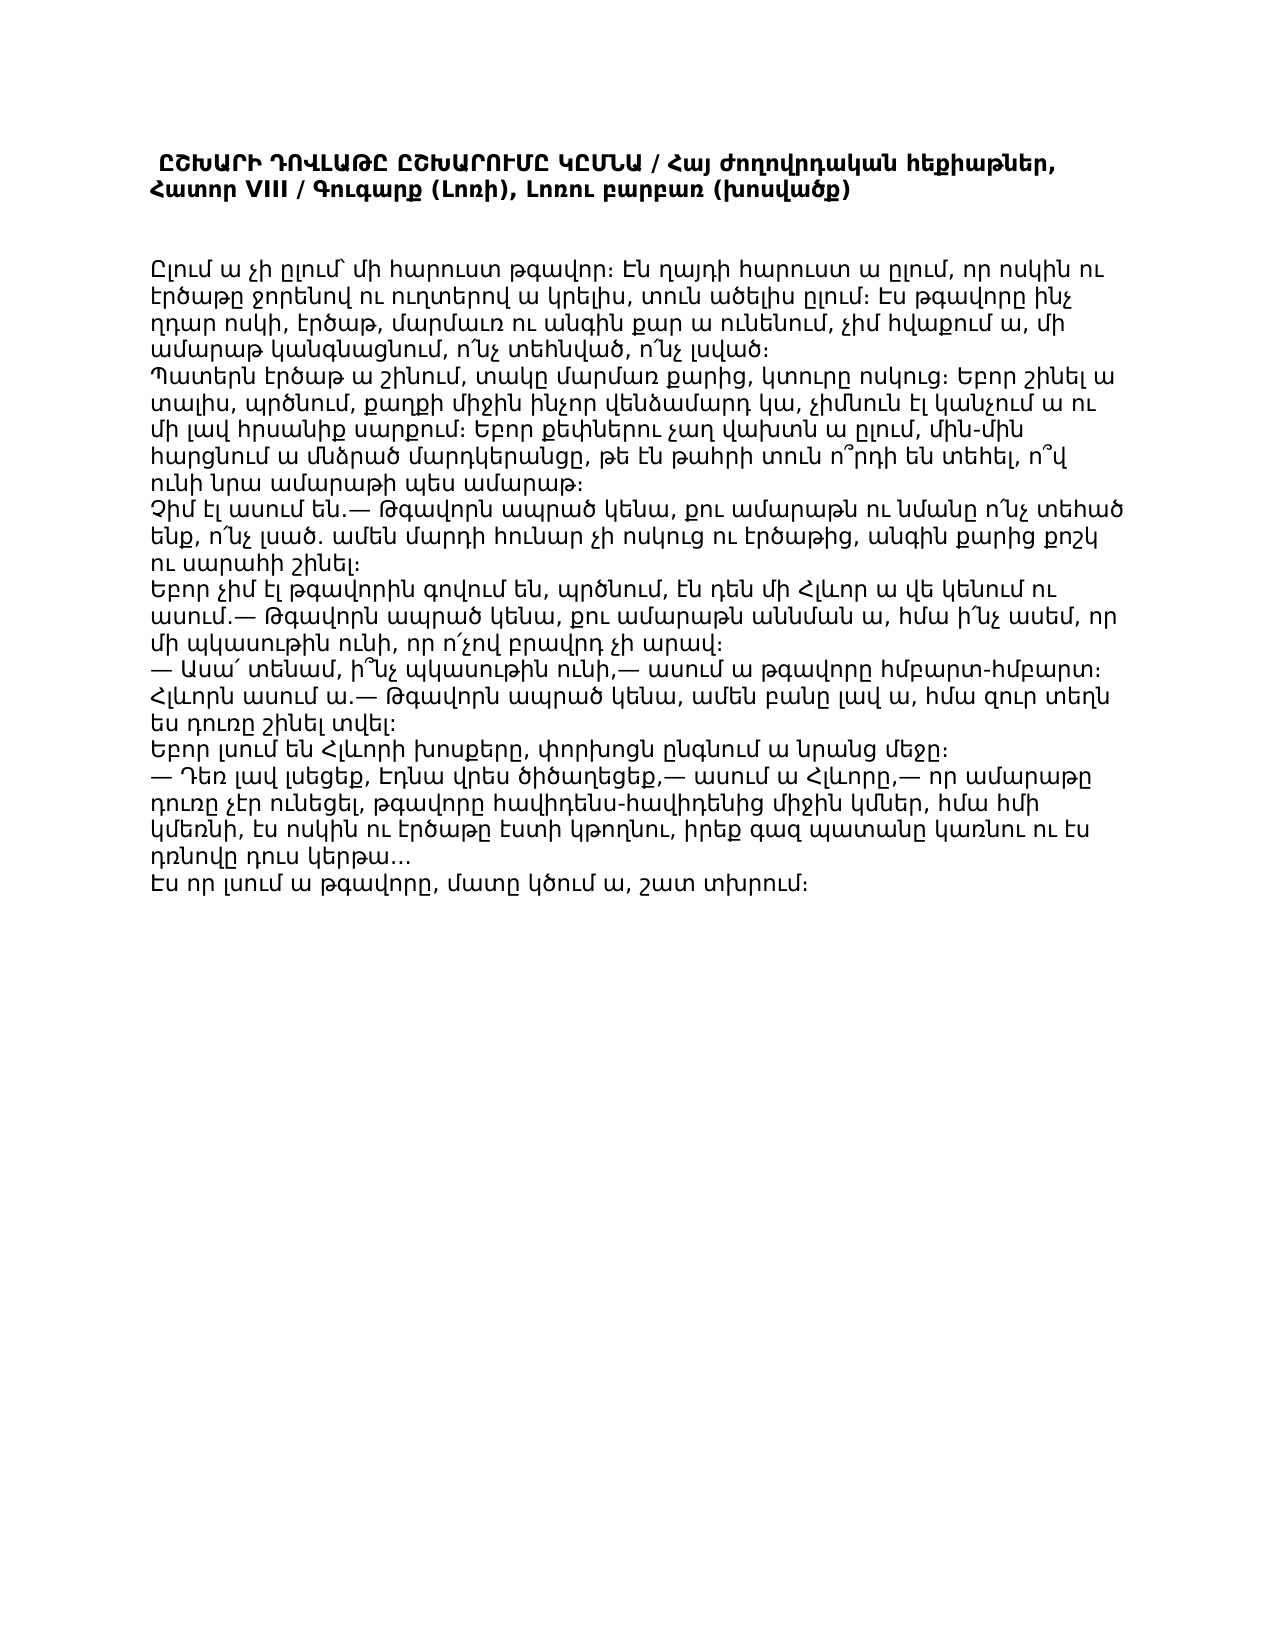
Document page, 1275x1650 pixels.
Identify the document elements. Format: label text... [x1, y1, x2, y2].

text — Ասա՛ տենամ, ի՞նչ պկասութին ունի,— ասում ա թգավորը հմբարտ-հմբարտ։ [150, 657, 1125, 683]
text Ըլում ա չի ըլում՝ մի հարուստ թգավոր։ Էն ղայդի հարուստ ա ըլում, որ ոսկին ու էրծաթը ջորենով ու ուղտերով ա կրելիս, տուն ածելիս ըլում։ Էս թգավորը ինչ ղդար ոսկի, էրծաթ, մարմաւռ ու անգին քար ա ունենում, չիմ հվաքում ա, մի ամարաթ կանգնացնում, ո՛նչ տեհնված, ո՛նչ լսված։ [150, 257, 1125, 363]
text Հլևորն ասում ա.— Թգավորն ապրած կենա, ամեն բանը լավ ա, հմա զուր տեղն ես դուռը շինել տվել: [150, 683, 1125, 737]
text Չիմ էլ ասում են․— Թգավորն ապրած կենա, քու ամարաթն ու նմանը ո՛նչ տեհած ենք, ո՛նչ լսած․ ամեն մարդի հունար չի ոսկուց ու էրծաթից, անգին քարից քոշկ ու սարահի շինել։ [150, 497, 1125, 577]
text — Դեռ լավ լսեցեք, Էդնա վրես ծիծաղեցեք,— ասում ա Հլևորը,— որ ամարաթը դուռը չէր ունեցել, թգավորը հավիդենս-հավիդենից միջին կմներ, հմա հմի կմեռնի, էս ոսկին ու էրծաթը էստի կթողնու, իրեք գազ պատանը կառնու ու էս դռնովը դուս կերթա... [150, 763, 1125, 870]
text ԸՇԽԱՐԻ ԴՈՎԼԱԹԸ ԸՇԽԱՐՈՒՄԸ ԿԸՄՆԱ / Հայ ժողովրդական հեքիաթներ, Հատոր VIII / Գուգարք (Լոռի), Լոռու բարբառ (խոսվածք) [150, 150, 1125, 203]
text Էս որ լսում ա թգավորը, մատը կծում ա, շատ տխրում։ [150, 870, 1125, 897]
text Եբոր լսում են Հլևորի խոսքերը, փորխոցն ընգնում ա նրանց մեջը։ [150, 737, 1125, 763]
text Եբոր չիմ էլ թգավորին գովում են, պրծնում, էն դեն մի Հլևոր ա վե կենում ու ասում․— Թգավորն ապրած կենա, քու ամարաթն աննման ա, հմա ի՛նչ ասեմ, որ մի պկասութին ունի, որ ո՛չով բրավրդ չի արավ։ [150, 577, 1125, 657]
text Պատերն էրծաթ ա շինում, տակը մարմառ քարից, կտուրը ոսկուց։ Եբոր շինել ա տալիս, պրծնում, քաղքի միջին ինչոր վենձամարդ կա, չիմնուն էլ կանչում ա ու մի լավ հրսանիք սարքում։ Եբոր քեփներու չաղ վախտն ա ըլում, մին-մին հարցնում ա մնձրած մարդկերանցը, թե էն թահրի տուն ո՞րդի են տեհել, ո՞վ ունի նրա ամարաթի պես ամարաթ։ [150, 363, 1125, 497]
